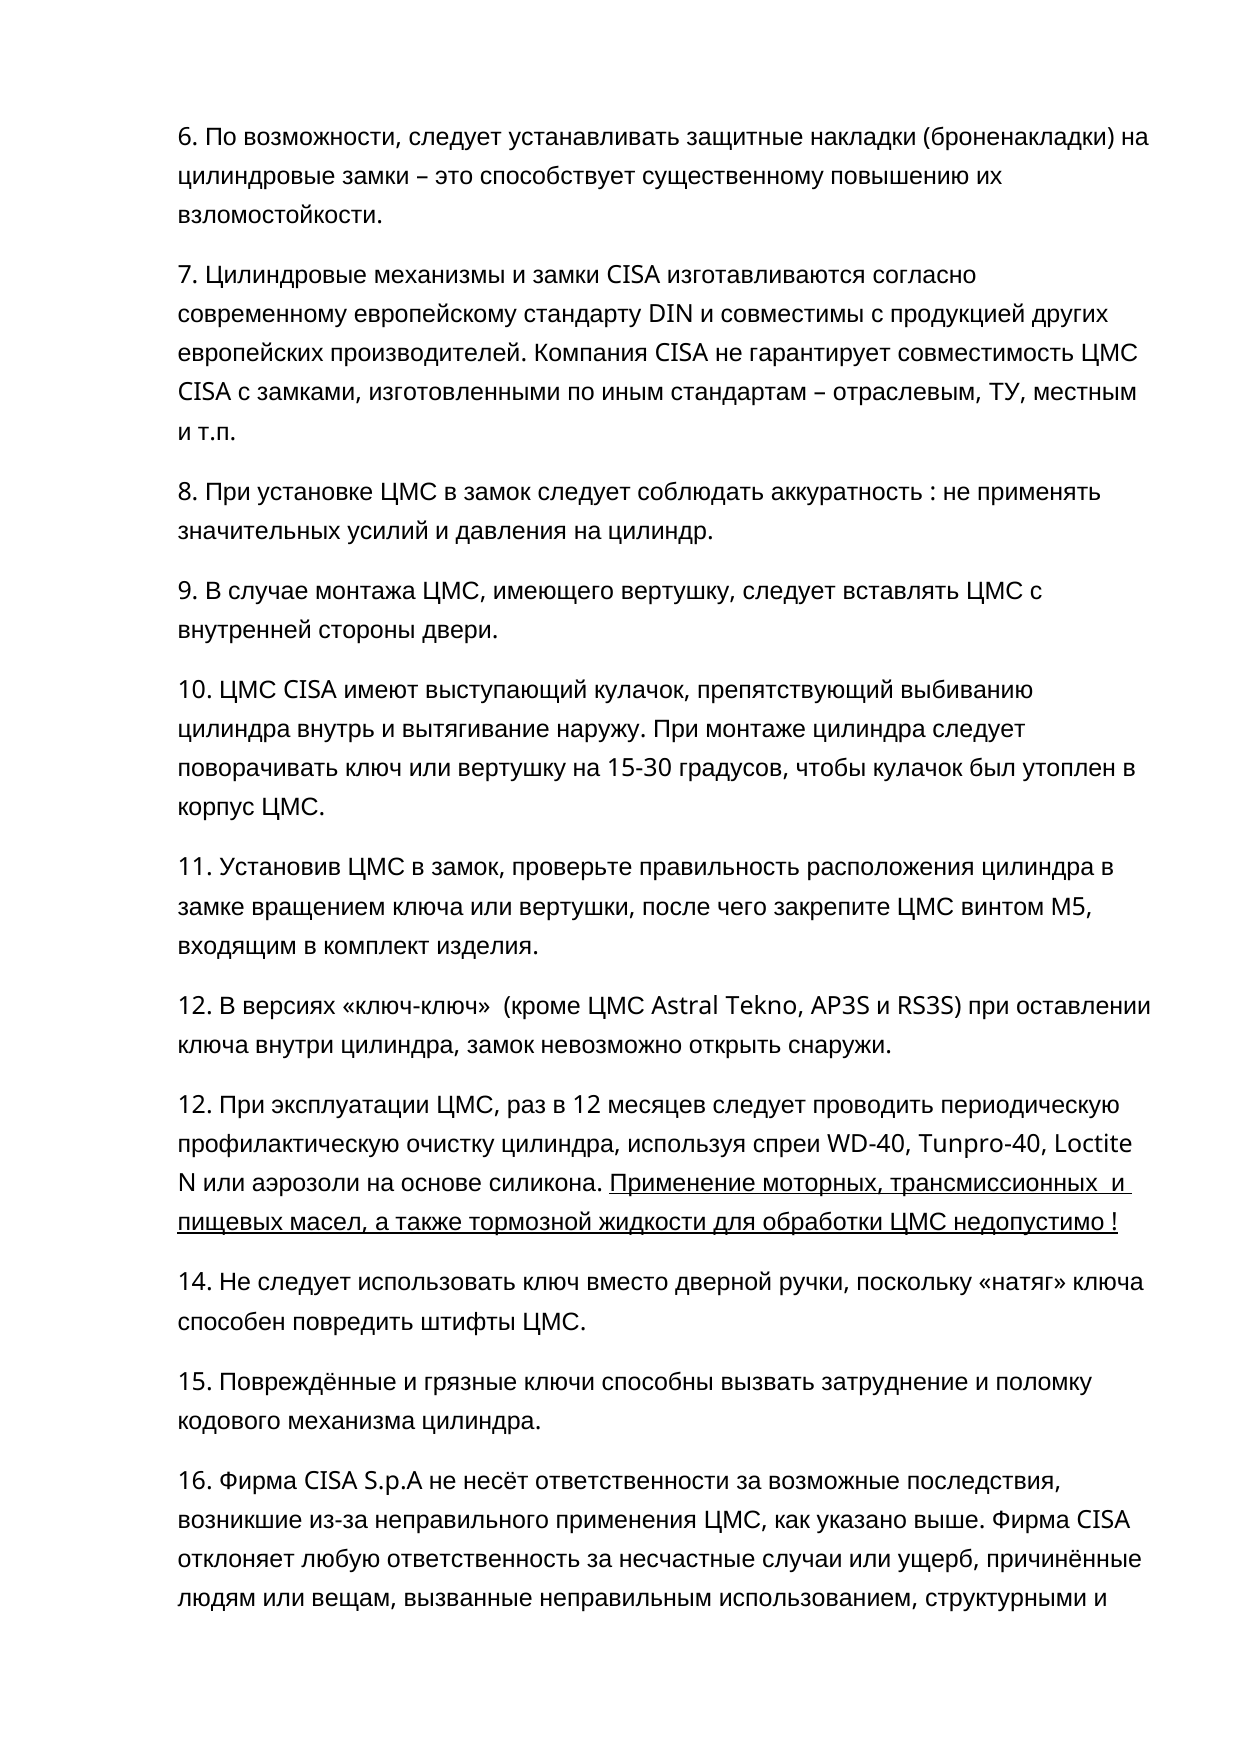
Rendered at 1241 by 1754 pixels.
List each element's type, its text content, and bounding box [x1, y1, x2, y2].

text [177, 1462, 1152, 1614]
text 7. Цилиндровые механизмы и замки CISA изготавливаются согласно современному европейскому стандарту DIN и совместимы с продукцией других европейских производителей. Компания CISA не гарантирует совместимость ЦМС CISA с замками, изготовленными по иным стандартам – отраслевым, ТУ, местным и т.п. [177, 256, 1152, 447]
text 14. Не следует использовать ключ вместо дверной ручки, поскольку «натяг» ключа способен повредить штифты ЦМС. [177, 1264, 1152, 1337]
text 8. При установке ЦМС в замок следует соблюдать аккуратность : не применять значительных усилий и давления на цилиндр. [177, 473, 1152, 546]
text 12. В версиях «ключ-ключ» (кроме ЦМС Astral Tekno, AP3S и RS3S) при оставлении ключа внутри цилиндра, замок невозможно открыть снаружи. [177, 987, 1152, 1061]
text 10. ЦМС CISA имеют выступающий кулачок, препятствующий выбиванию цилиндра внутрь и вытягивание наружу. При монтаже цилиндра следует поворачивать ключ или вертушку на 15-30 градусов, чтобы кулачок был утоплен в корпус ЦМС. [177, 671, 1152, 823]
text 12. При эксплуатации ЦМС, раз в 12 месяцев следует проводить периодическую профилактическую очистку цилиндра, используя спреи WD-40, Tunpro-40, Loctite N или аэрозоли на основе силикона. Применение моторных, трансмиссионных и пищевых масел, а также тормозной жидкости для обработки ЦМС недопустимо ! [177, 1086, 1152, 1238]
text 9. В случае монтажа ЦМС, имеющего вертушку, следует вставлять ЦМС с внутренней стороны двери. [177, 572, 1152, 646]
text 15. Повреждённые и грязные ключи способны вызвать затруднение и поломку кодового механизма цилиндра. [177, 1363, 1152, 1436]
text 11. Установив ЦМС в замок, проверьте правильность расположения цилиндра в замке вращением ключа или вертушки, после чего закрепите ЦМС винтом М5, входящим в комплект изделия. [177, 849, 1152, 961]
text 6. По возможности, следует устанавливать защитные накладки (броненакладки) на цилиндровые замки – это способствует существенному повышению их взломостойкости. [177, 118, 1152, 231]
